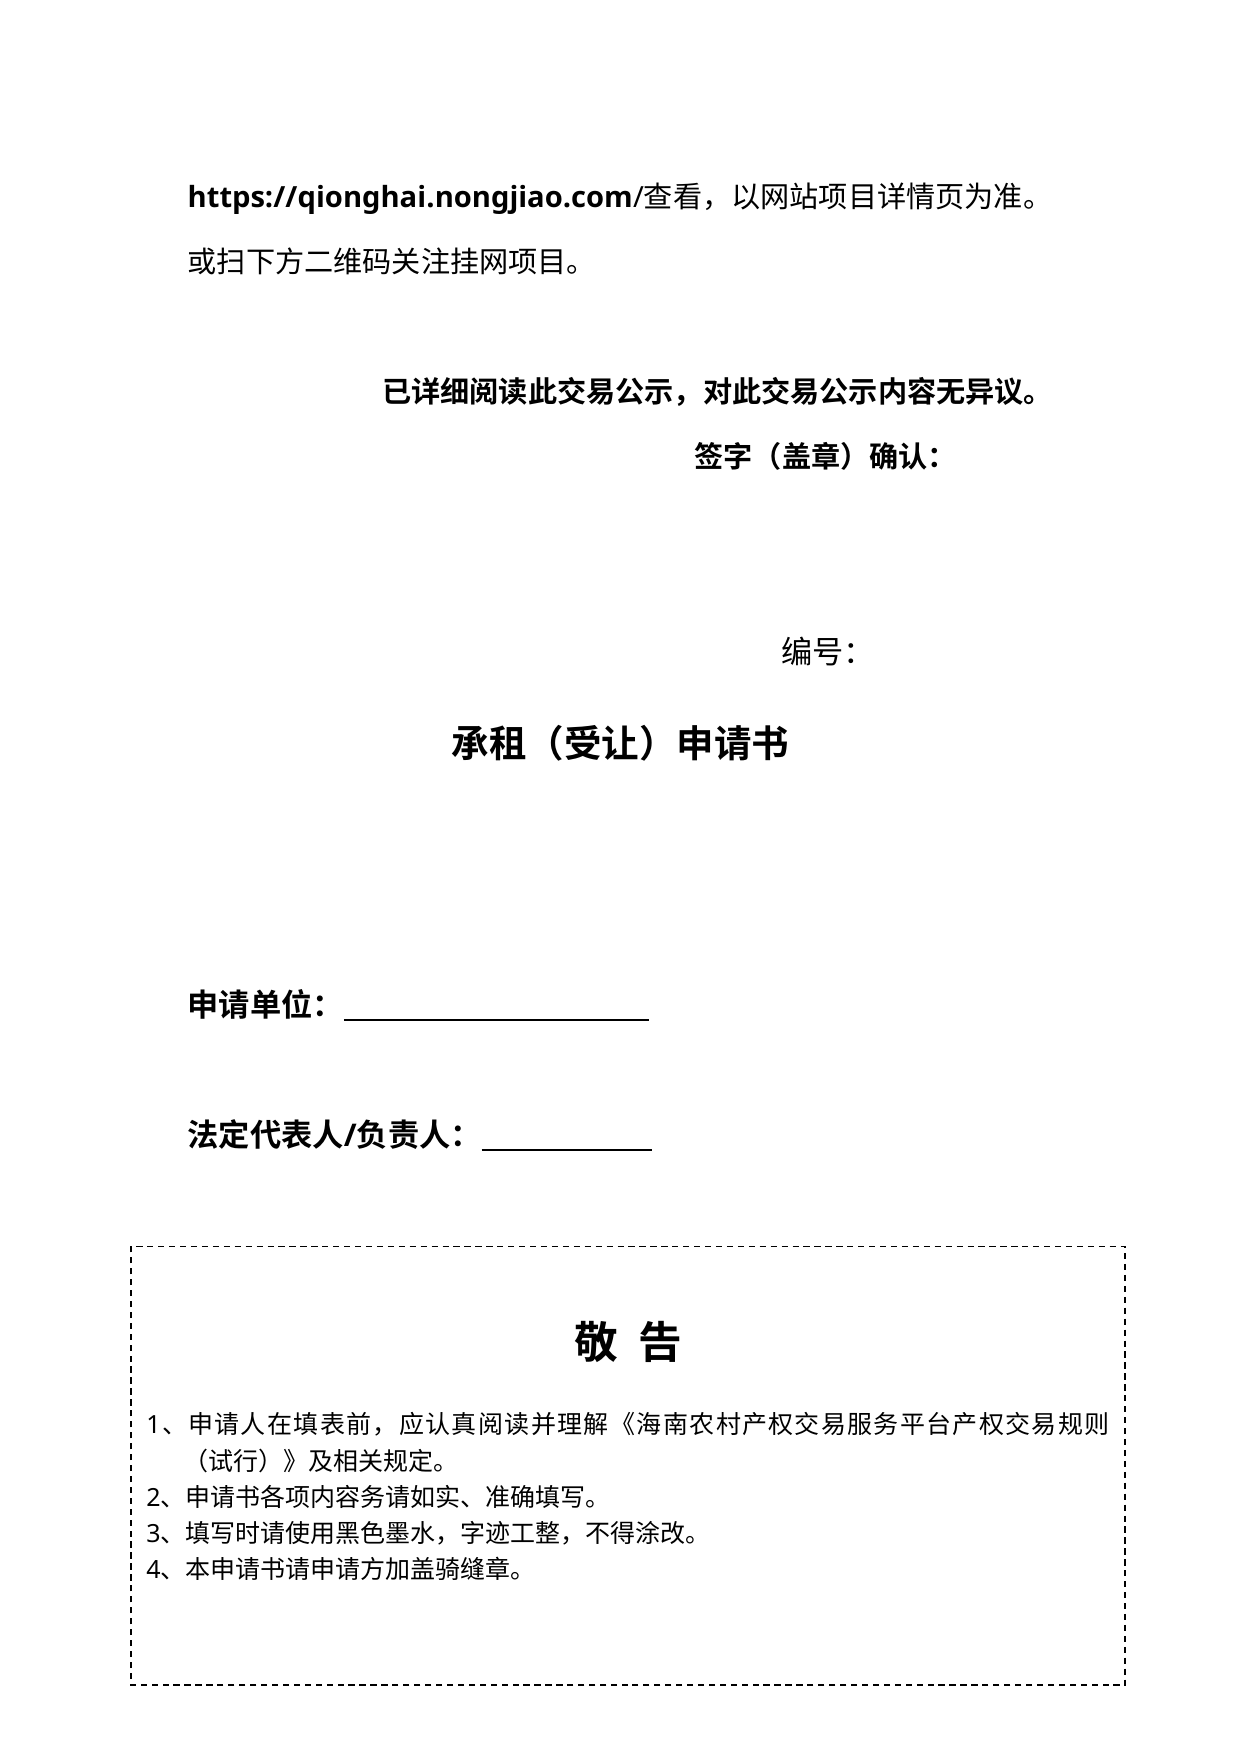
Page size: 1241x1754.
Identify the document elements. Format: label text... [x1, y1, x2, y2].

text 签字（盖章）确认： [187, 422, 1053, 487]
text 编号： [187, 617, 1053, 682]
text 申请单位： [187, 970, 1053, 1035]
text 法定代表人/负责人： [187, 1100, 1053, 1165]
subtitle 承租（受让）申请书 [187, 709, 1053, 774]
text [187, 162, 1053, 292]
text 已详细阅读此交易公示，对此交易公示内容无异议。 [187, 357, 1053, 422]
